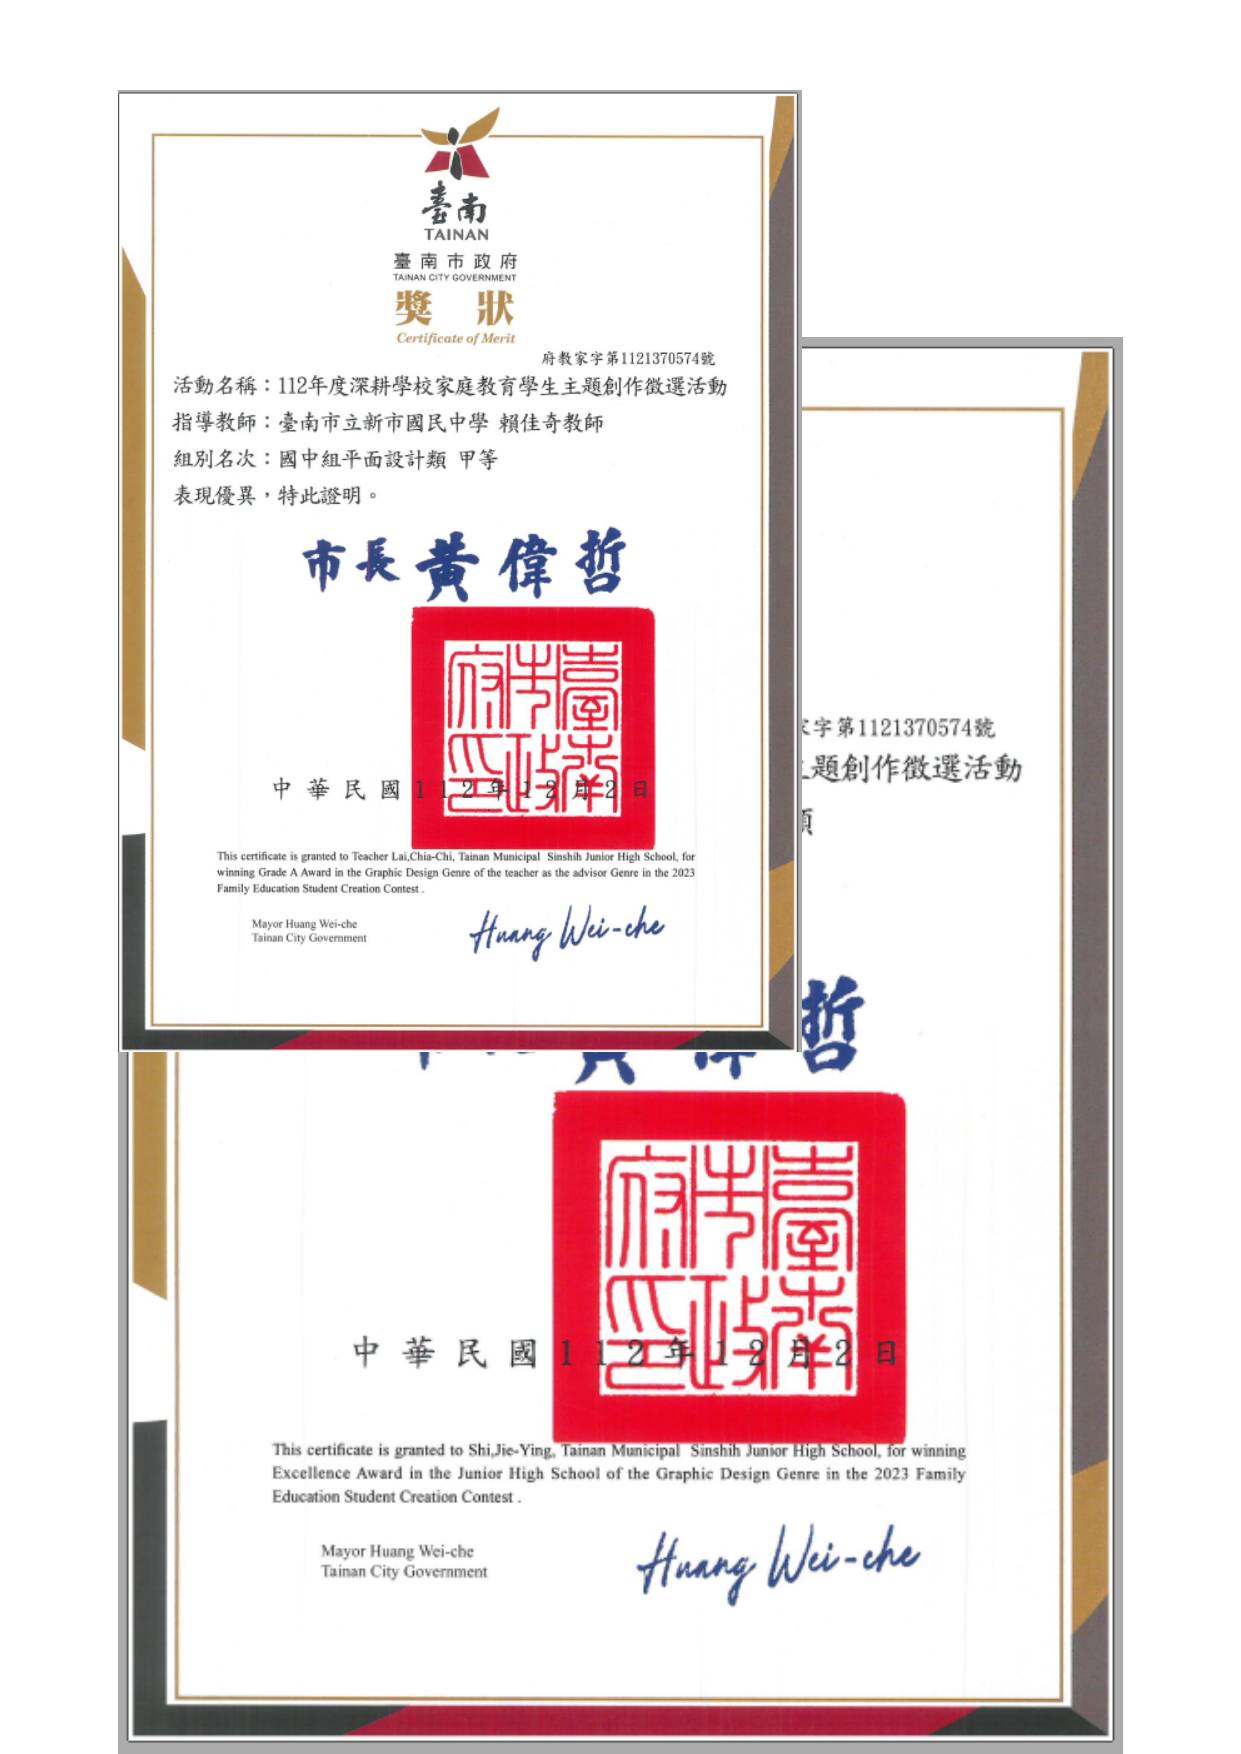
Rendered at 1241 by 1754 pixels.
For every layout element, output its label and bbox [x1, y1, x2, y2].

picture [118, 90, 1124, 1754]
